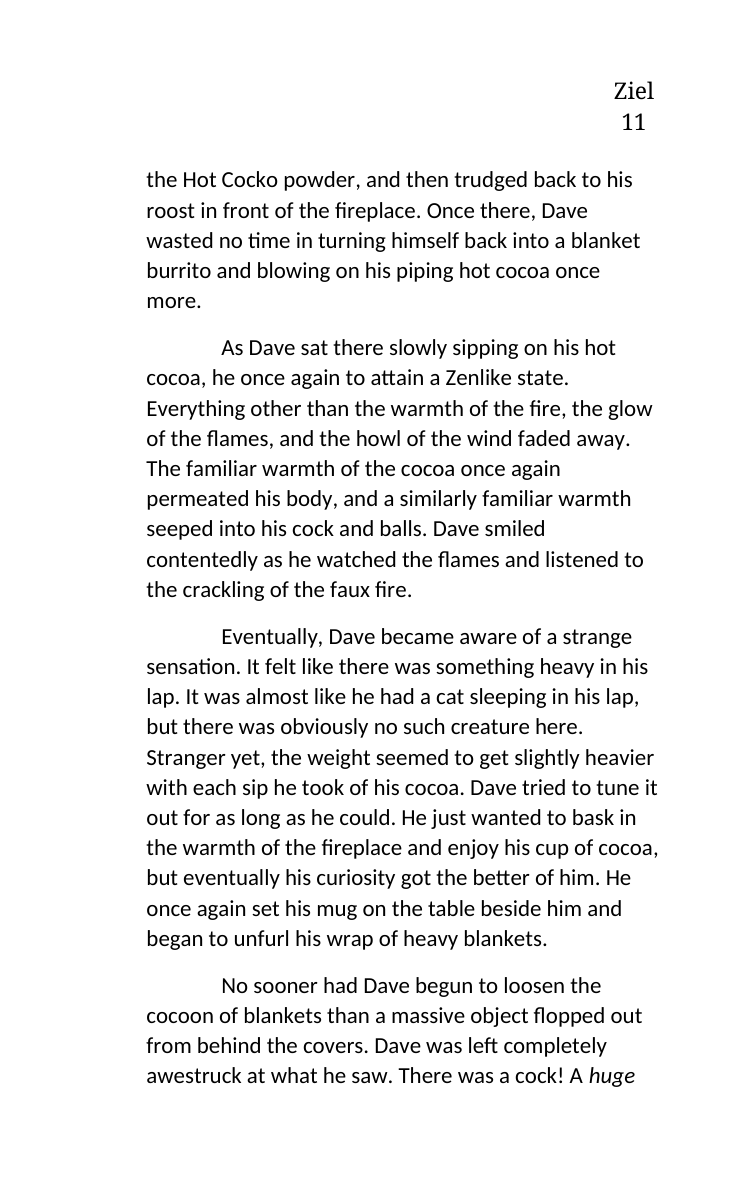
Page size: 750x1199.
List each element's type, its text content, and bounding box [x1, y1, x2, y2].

text As Dave sat there slowly sipping on his hot cocoa, he once again to attain a Zenlike state. Everything other than the warmth of the fire, the glow of the flames, and the howl of the wind faded away. The familiar warmth of the cocoa once again permeated his body, and a similarly familiar warmth seeped into his cock and balls. Dave smiled contentedly as he watched the flames and listened to the crackling of the faux fire. [146, 333, 660, 603]
text Eventually, Dave became aware of a strange sensation. It felt like there was something heavy in his lap. It was almost like he had a cat sleeping in his lap, but there was obviously no such creature here. Stranger yet, the weight seemed to get slightly heavier with each sip he took of his cocoa. Dave tried to tune it out for as long as he could. He just wanted to bask in the warmth of the fireplace and enjoy his cup of cocoa, but eventually his curiosity got the better of him. He once again set his mug on the table beside him and began to unfurl his wrap of heavy blankets. [146, 622, 660, 952]
